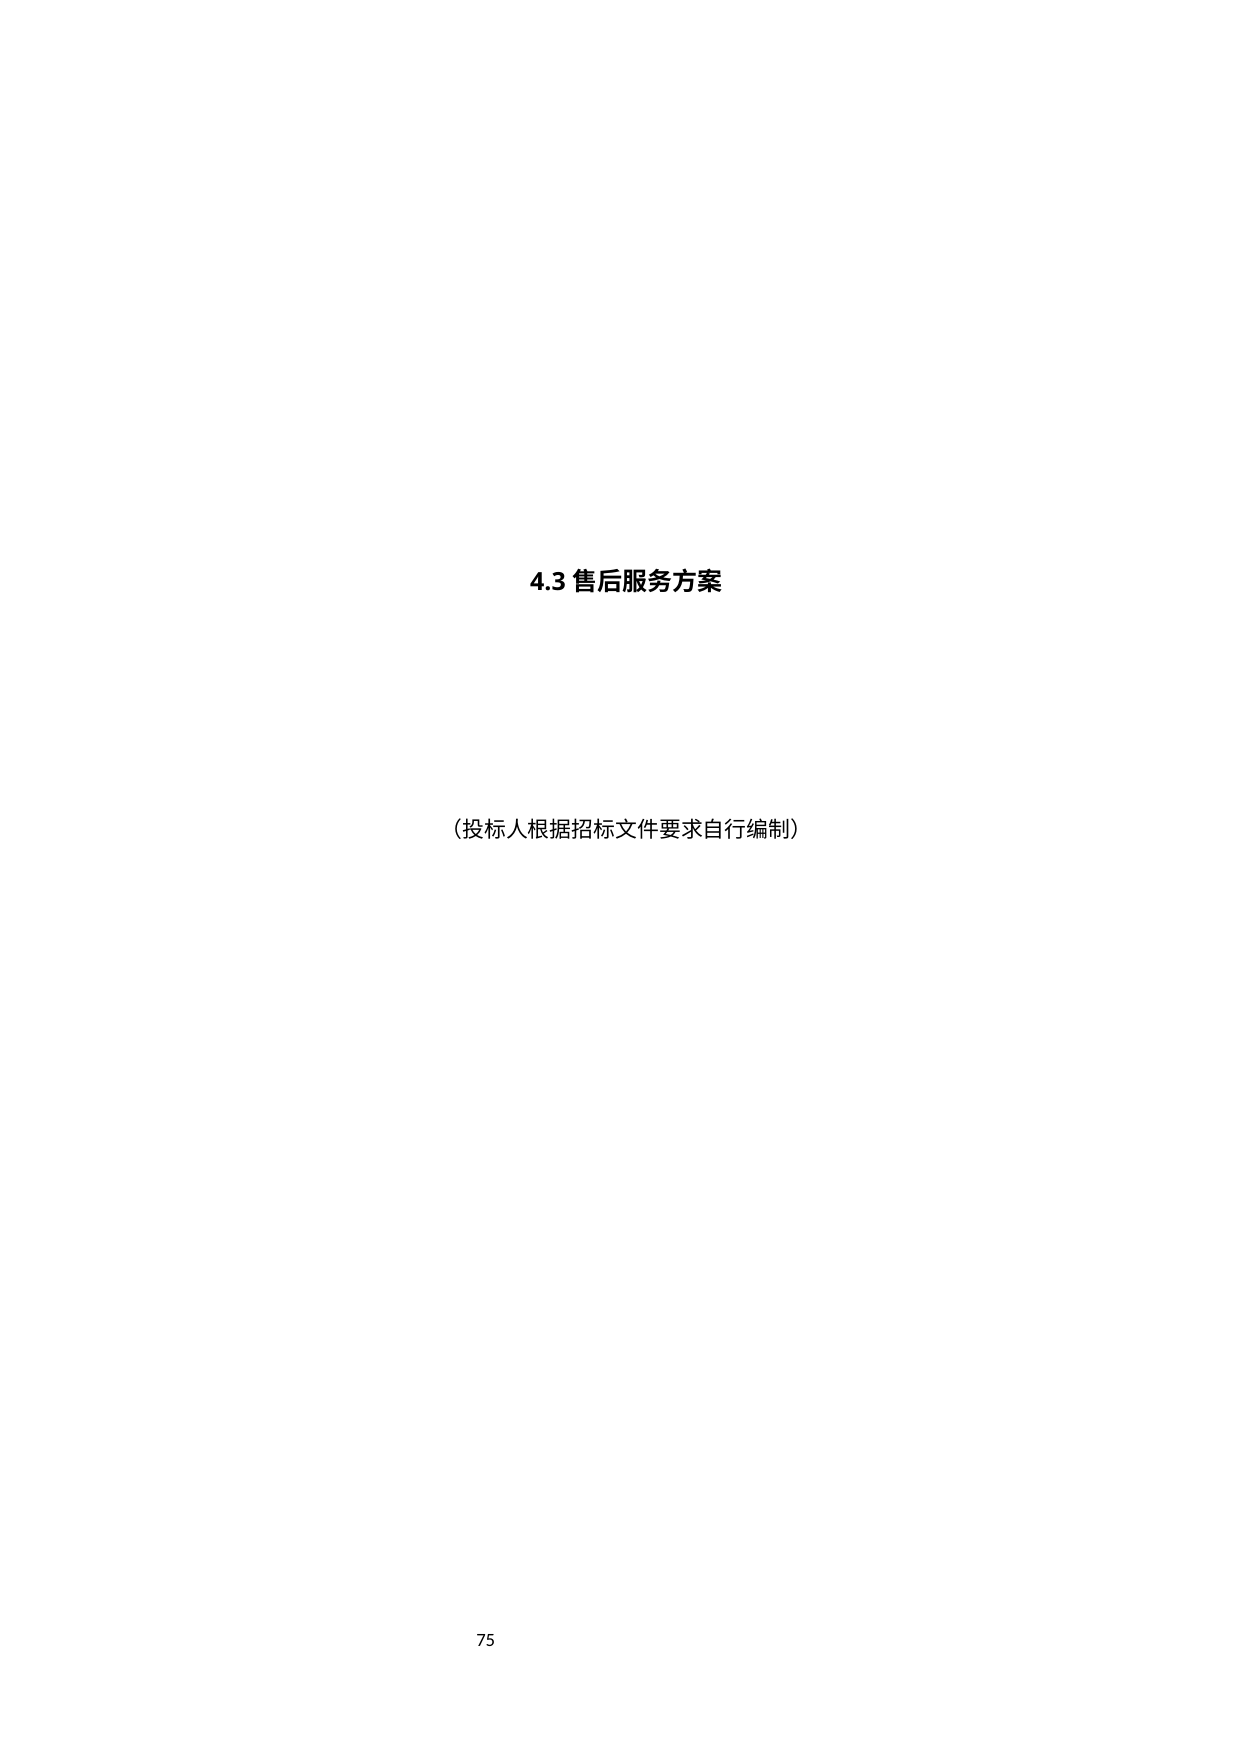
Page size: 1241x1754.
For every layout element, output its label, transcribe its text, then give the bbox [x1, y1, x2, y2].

text 4.3 售后服务方案 [165, 547, 1087, 612]
text （投标人根据招标文件要求自行编制） [165, 812, 1087, 844]
